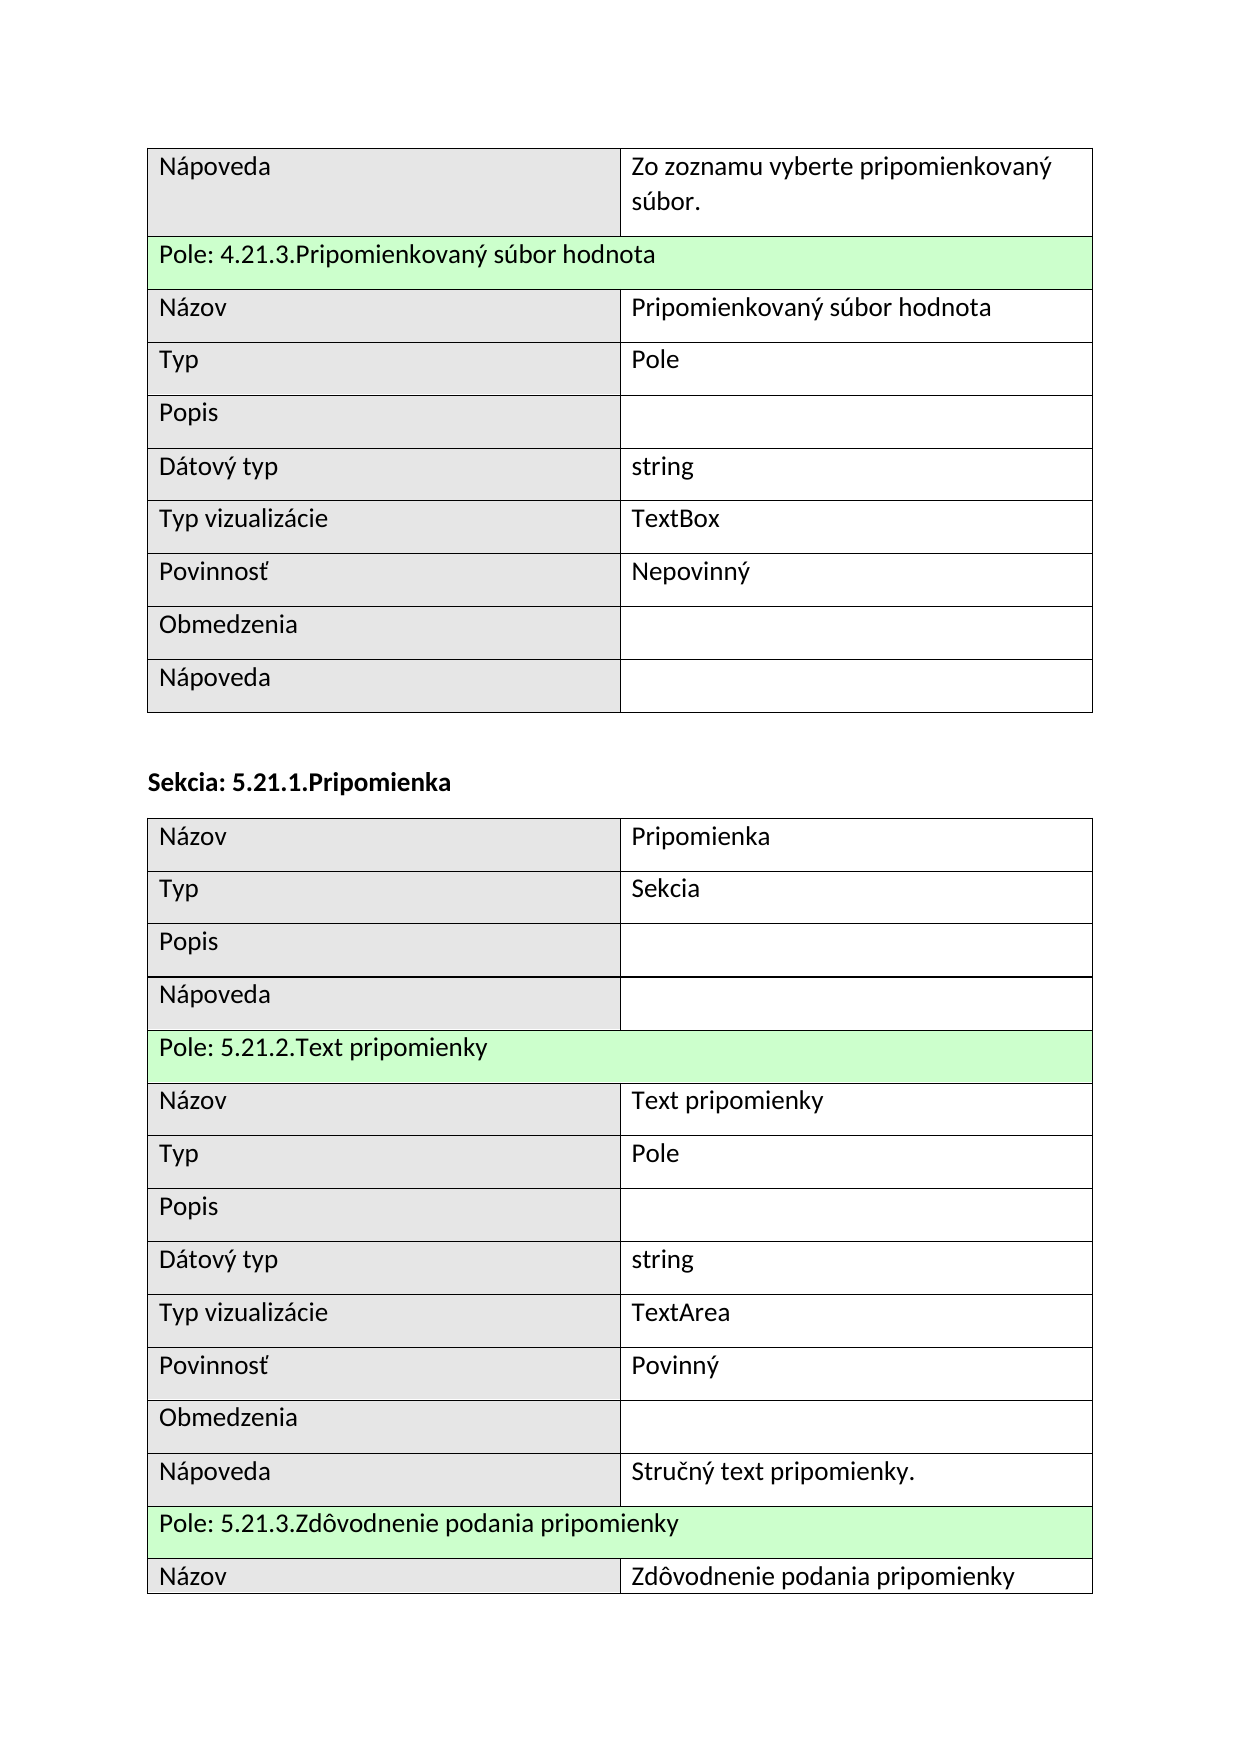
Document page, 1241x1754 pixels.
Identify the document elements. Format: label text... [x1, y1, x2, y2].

table_cell Zo zoznamu vyberte pripomienkovaný súbor. [621, 149, 1092, 236]
table_header Pripomienka [621, 819, 1092, 871]
table_cell Pole [621, 343, 1092, 394]
text Sekcia: 5.21.1.Pripomienka [148, 765, 1093, 798]
table_header Názov [148, 819, 620, 871]
table_cell Popis [148, 1189, 620, 1241]
table_cell string [621, 449, 1092, 500]
table_cell Pole [621, 1136, 1092, 1188]
table_cell Popis [148, 396, 620, 448]
table_cell Nápoveda [148, 978, 620, 1029]
table_cell Povinnosť [148, 554, 620, 606]
table_cell Sekcia [621, 872, 1092, 923]
table_cell Dátový typ [148, 449, 620, 500]
table_cell Pole: 4.21.3.Pripomienkovaný súbor hodnota [148, 237, 1092, 289]
table_cell [621, 396, 1092, 448]
table_cell Text pripomienky [621, 1084, 1092, 1135]
table_cell Typ [148, 343, 620, 394]
table_cell Povinnosť [148, 1348, 620, 1399]
table_cell Typ [148, 872, 620, 923]
table_cell [621, 978, 1092, 1029]
table_cell Dátový typ [148, 1242, 620, 1294]
table_cell Stručný text pripomienky. [621, 1454, 1092, 1506]
table_cell TextBox [621, 501, 1092, 553]
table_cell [621, 1559, 1092, 1592]
table_cell Pole: 5.21.3.Zdôvodnenie podania pripomienky [148, 1507, 1092, 1558]
table_cell Názov [148, 1559, 620, 1592]
table_cell [621, 1401, 1092, 1453]
table_cell Povinný [621, 1348, 1092, 1399]
table_cell [621, 607, 1092, 659]
table_cell Typ [148, 1136, 620, 1188]
table_cell Nápoveda [148, 149, 620, 236]
table_cell Typ vizualizácie [148, 501, 620, 553]
table_cell Názov [148, 1084, 620, 1135]
table_cell Typ vizualizácie [148, 1295, 620, 1347]
table_cell Názov [148, 290, 620, 342]
table_cell Pripomienkovaný súbor hodnota [621, 290, 1092, 342]
table_cell Nepovinný [621, 554, 1092, 606]
table_cell Popis [148, 924, 620, 976]
table_cell string [621, 1242, 1092, 1294]
table_cell [621, 924, 1092, 976]
table_cell Nápoveda [148, 660, 620, 712]
table_cell Obmedzenia [148, 1401, 620, 1453]
table_cell Obmedzenia [148, 607, 620, 659]
table_cell Pole: 5.21.2.Text pripomienky [148, 1031, 1092, 1082]
table_cell [621, 1189, 1092, 1241]
table_cell Nápoveda [148, 1454, 620, 1506]
table_cell [621, 660, 1092, 712]
table_cell TextArea [621, 1295, 1092, 1347]
